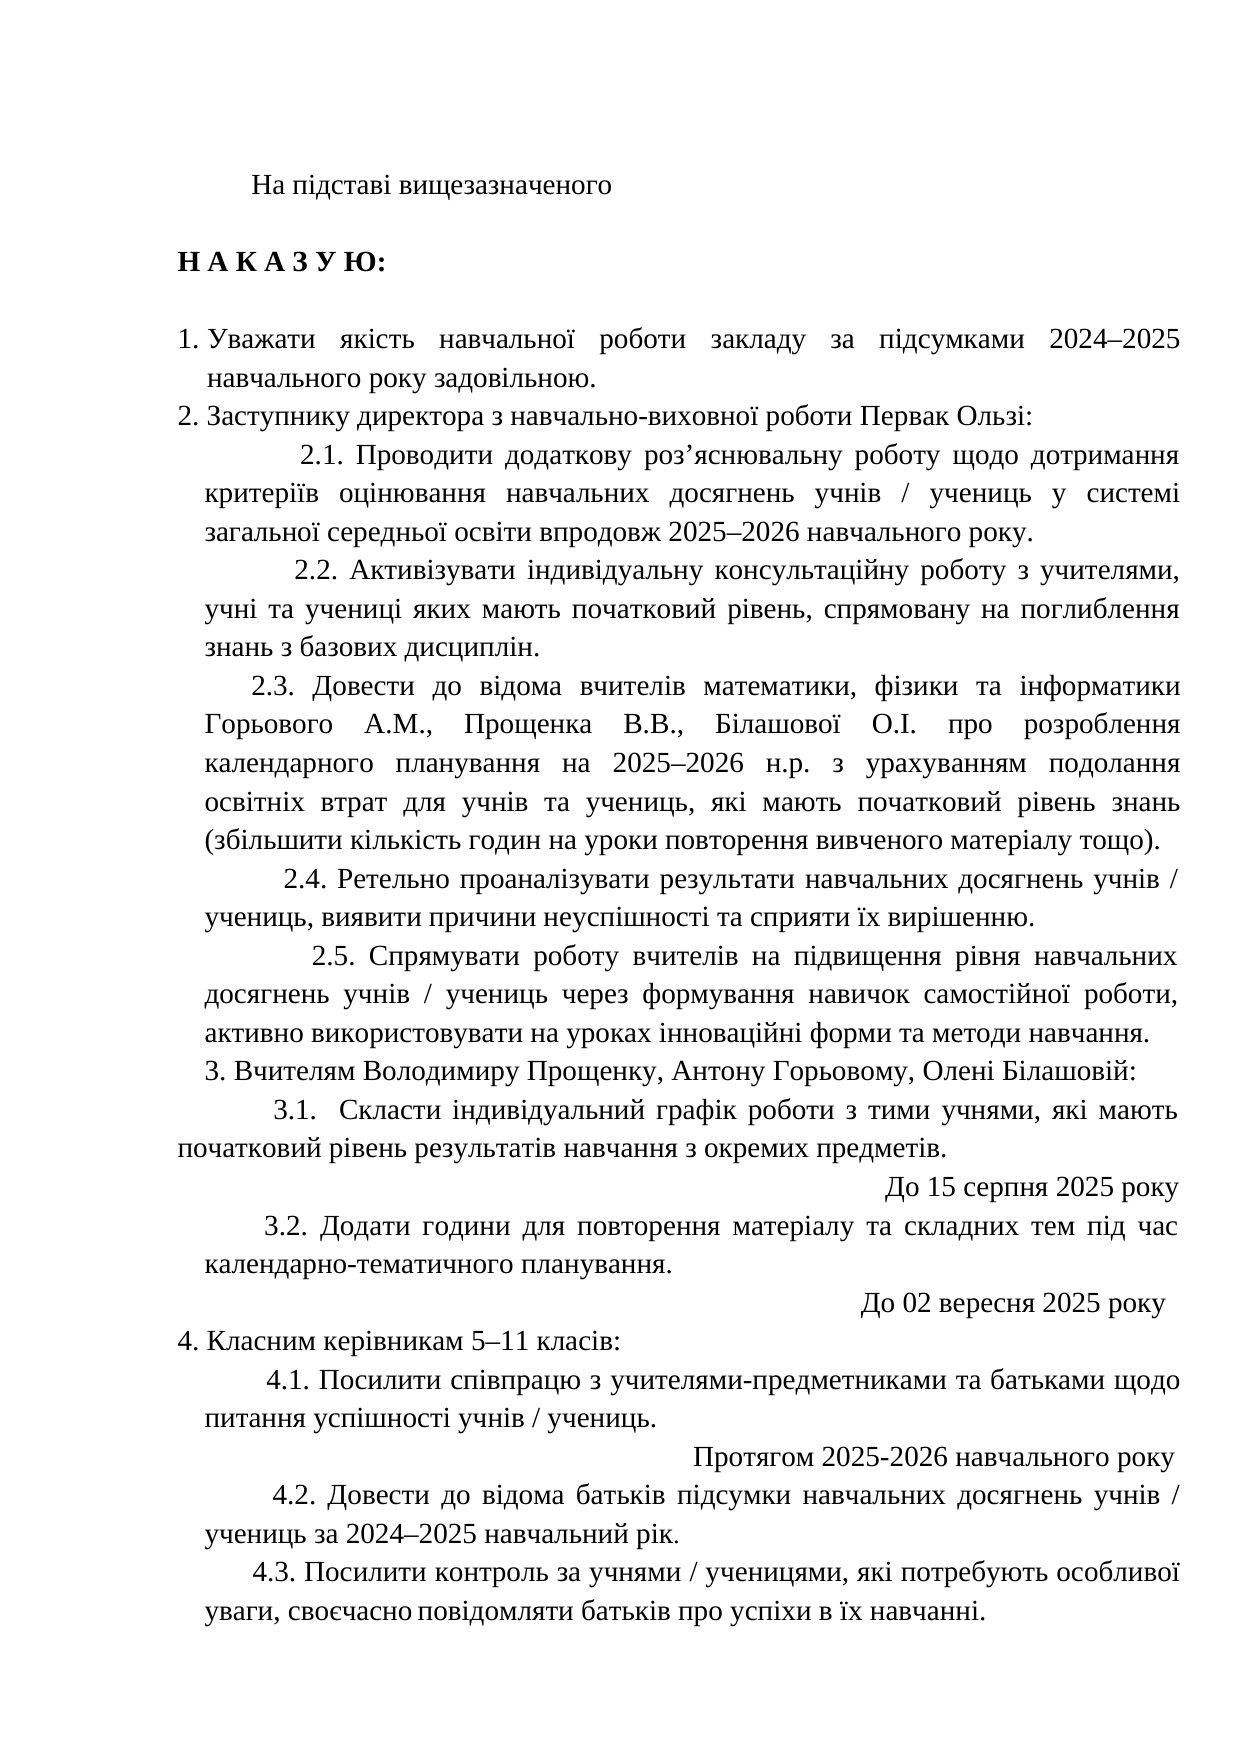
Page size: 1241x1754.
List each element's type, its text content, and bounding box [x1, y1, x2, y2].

text 3.1. Скласти індивідуальний графік роботи з тими учнями, які мають початковий рівень результатів навчання з окремих предметів. [177, 1092, 1179, 1164]
text До 02 вересня 2025 року [204, 1285, 1179, 1318]
text На підставі вищезазначеного [177, 167, 1181, 201]
text 4. Класним керівникам 5–11 класів: [177, 1323, 1179, 1357]
text 2. Заступнику директора з навчально-виховної роботи Первак Ользі: [177, 398, 1181, 432]
text 2.5. Спрямувати роботу вчителів на підвищення рівня навчальних досягнень учнів / учениць через формування навичок самостійної роботи, активно використовувати на уроках інноваційні форми та методи навчання. [204, 938, 1179, 1048]
text 2.3. Довести до відома вчителів математики, фізики та інформатики Горьового А.М., Прощенка В.В., Білашової О.І. про розроблення календарного планування на 2025–2026 н.р. з урахуванням подолання освітніх втрат для учнів та учениць, які мають початковий рівень знань (збільшити кількість годин на уроки повторення вивченого матеріалу тощо). [204, 668, 1181, 856]
text 2.2. Активізувати індивідуальну консультаційну роботу з учителями, учні та учениці яких мають початковий рівень, спрямовану на поглиблення знань з базових дисциплін. [204, 552, 1181, 663]
text 2.4. Ретельно проаналізувати результати навчальних досягнень учнів / учениць, виявити причини неуспішності та сприяти їх вирішенню. [204, 861, 1179, 933]
text 4.1. Посилити співпрацю з учителями-предметниками та батьками щодо питання успішності учнів / учениць. [204, 1362, 1181, 1434]
text 3. Вчителям Володимиру Прощенку, Антону Горьовому, Олені Білашовій: [204, 1053, 1179, 1087]
text 4.2. Довести до відома батьків підсумки навчальних досягнень учнів / учениць за 2024–2025 навчальний рік. [204, 1477, 1181, 1549]
text Протягом 2025-2026 навчального року [204, 1439, 1181, 1472]
text 2.1. Проводити додаткову роз’яснювальну роботу щодо дотримання критеріїв оцінювання навчальних досягнень учнів / учениць у системі загальної середньої освіти впродовж 2025–2026 навчального року. [204, 437, 1181, 547]
text 4.3. Посилити контроль за учнями / ученицями, які потребують особливої уваги, своєчасно повідомляти батьків про успіхи в їх навчанні. [204, 1554, 1181, 1627]
text 3.2. Додати години для повторення матеріалу та складних тем під час календарно-тематичного планування. [204, 1208, 1179, 1280]
text Н А К А З У Ю: [177, 244, 1181, 278]
text До 15 серпня 2025 року [251, 1169, 1179, 1203]
list Уважати якість навчальної роботи закладу за підсумками 2024–2025 навчального року задовільною. [177, 321, 1181, 393]
